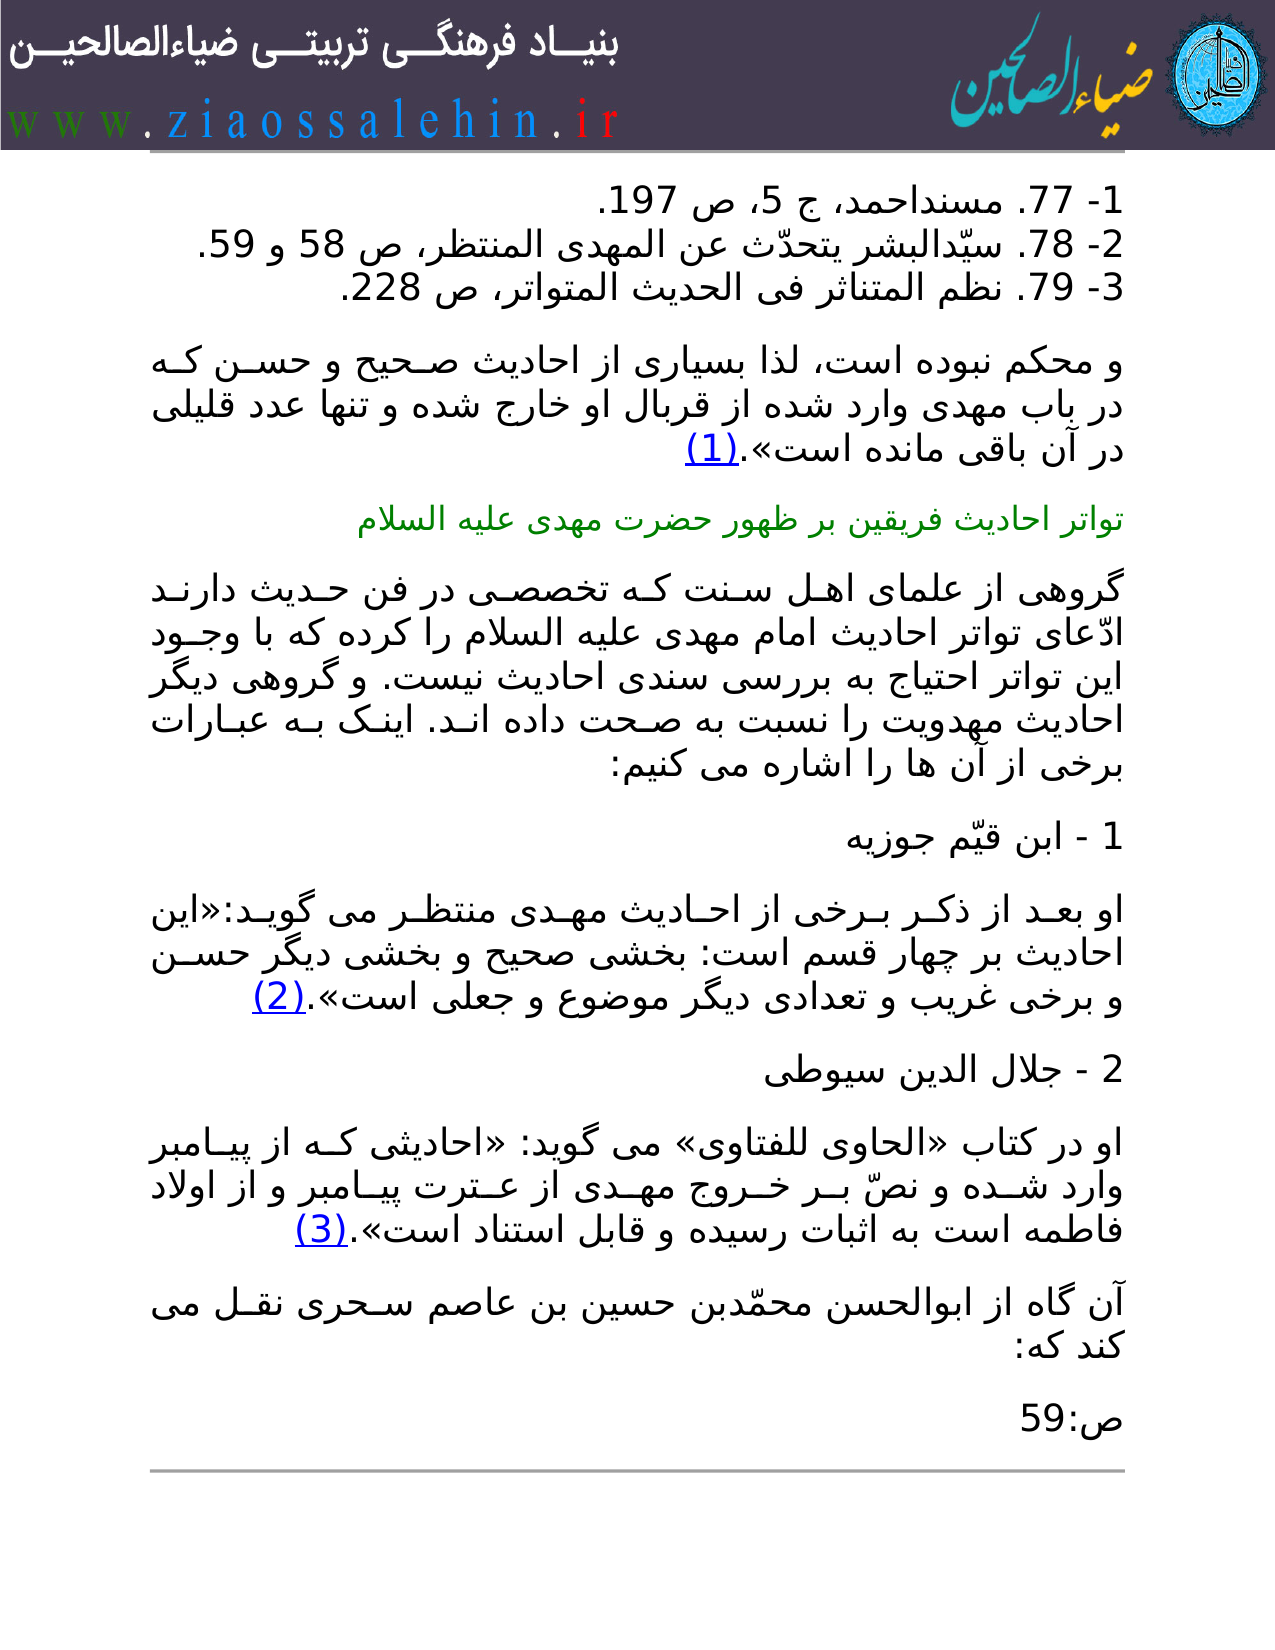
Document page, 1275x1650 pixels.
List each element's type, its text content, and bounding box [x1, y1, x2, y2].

text و محکم نبوده است، لذا بسیاری از احادیث صحیح و حسن که در باب مهدی وارد شده از قربال او خارج شده و تنها عدد قلیلی در آن باقی مانده است».(1) [150, 339, 1125, 470]
text 1- 77. مسنداحمد، ج 5، ص 197. [150, 179, 1125, 222]
subtitle تواتر احادیث فریقین بر ظهور حضرت مهدی علیه السلام [150, 499, 1125, 538]
text گروهی از علمای اهل سنت که تخصصی در فن حدیث دارند ادّعای تواتر احادیث امام مهدی علیه السلام را کرده که با وجود این تواتر احتیاج به بررسی سندی احادیث نیست. و گروهی دیگر احادیث مهدویت را نسبت به صحت داده اند. اینک به عبارات برخی از آن ها را اشاره می کنیم: [150, 567, 1125, 785]
picture [0, 0, 1275, 150]
text آن گاه از ابوالحسن محمّدبن حسین بن عاصم سحری نقل می کند که: [150, 1280, 1125, 1367]
text 3- 79. نظم المتناثر فی الحدیث المتواتر، ص 228. [150, 266, 1125, 310]
text او در کتاب «الحاوی للفتاوی» می گوید: «احادیثی که از پیامبر وارد شده و نصّ بر خروج مهدی از عترت پیامبر و از اولاد فاطمه است به اثبات رسیده و قابل استناد است».(3) [150, 1120, 1125, 1251]
text 1 - ابن قیّم جوزیه [150, 814, 1125, 858]
text او بعد از ذکر برخی از احادیث مهدی منتظر می گوید:«این احادیث بر چهار قسم است: بخشی صحیح و بخشی دیگر حسن و برخی غریب و تعدادی دیگر موضوع و جعلی است».(2) [150, 887, 1125, 1018]
text ص:59 [150, 1397, 1125, 1440]
text 2- 78. سیّدالبشر یتحدّث عن المهدی المنتظر، ص 58 و 59. [150, 222, 1125, 266]
text 2 - جلال الدین سیوطی [150, 1047, 1125, 1091]
